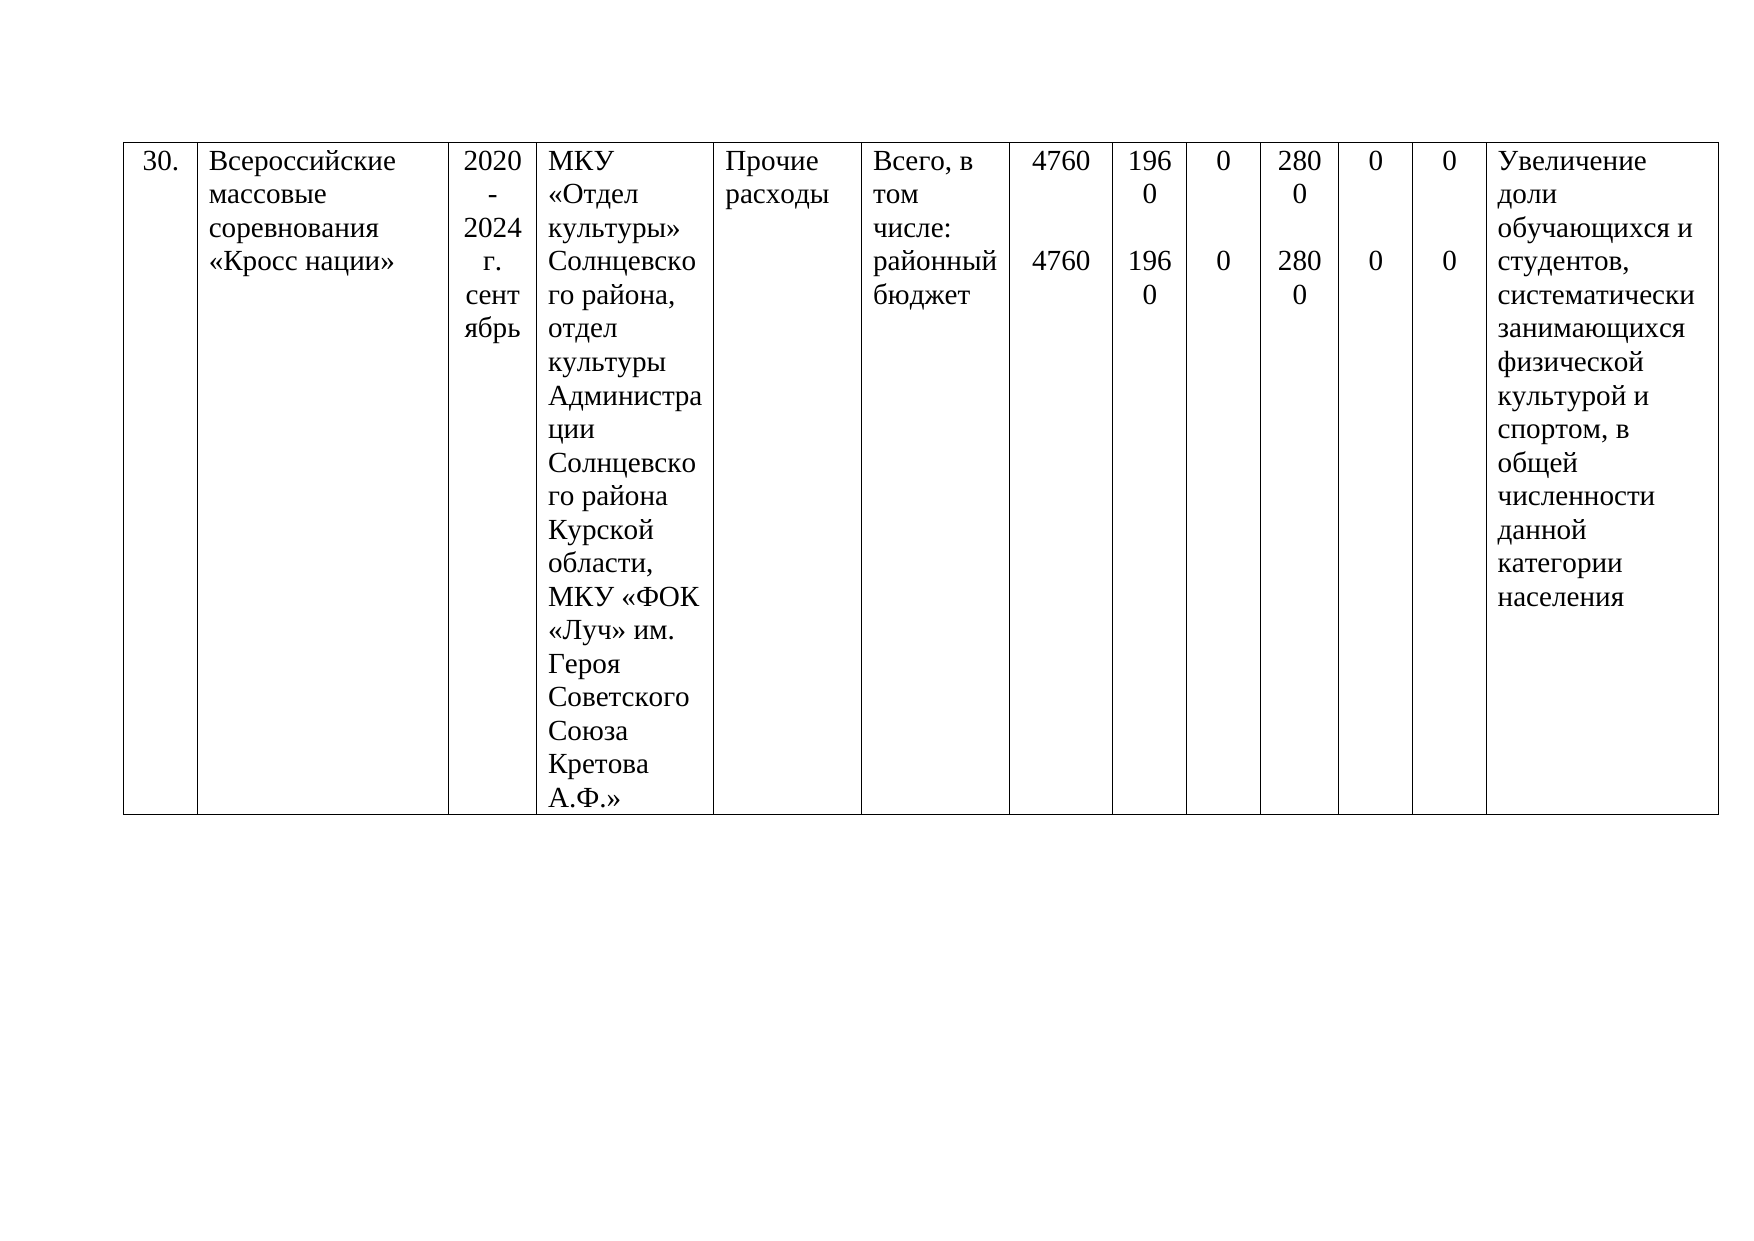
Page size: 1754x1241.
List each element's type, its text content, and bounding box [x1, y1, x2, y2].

table_cell 1960 1960 [1113, 143, 1186, 814]
table_cell Прочие расходы [714, 143, 861, 814]
table_cell 0 0 [1413, 143, 1486, 814]
table_cell Всего, в том числе: районный бюджет [862, 143, 1009, 814]
table_cell Увеличение доли обучающихся и студентов, систематически занимающихся физической культурой и спортом, в общей численности данной категории населения [1487, 143, 1718, 814]
table_cell 0 0 [1187, 143, 1260, 814]
table_cell МКУ «Отдел культуры» Солнцевского района, отдел культуры Администрации Солнцевского района Курской области, МКУ «ФОК «Луч» им. Героя Советского Союза Кретова А.Ф.» [537, 143, 713, 814]
table_cell Всероссийские массовые соревнования «Кросс нации» [198, 143, 448, 814]
table_cell 2020-2024г. сентябрь [449, 143, 536, 814]
table_cell 4760 4760 [1010, 143, 1112, 814]
table_cell 0 0 [1339, 143, 1412, 814]
table_cell 30. [124, 143, 197, 814]
table_cell 2800 2800 [1261, 143, 1338, 814]
